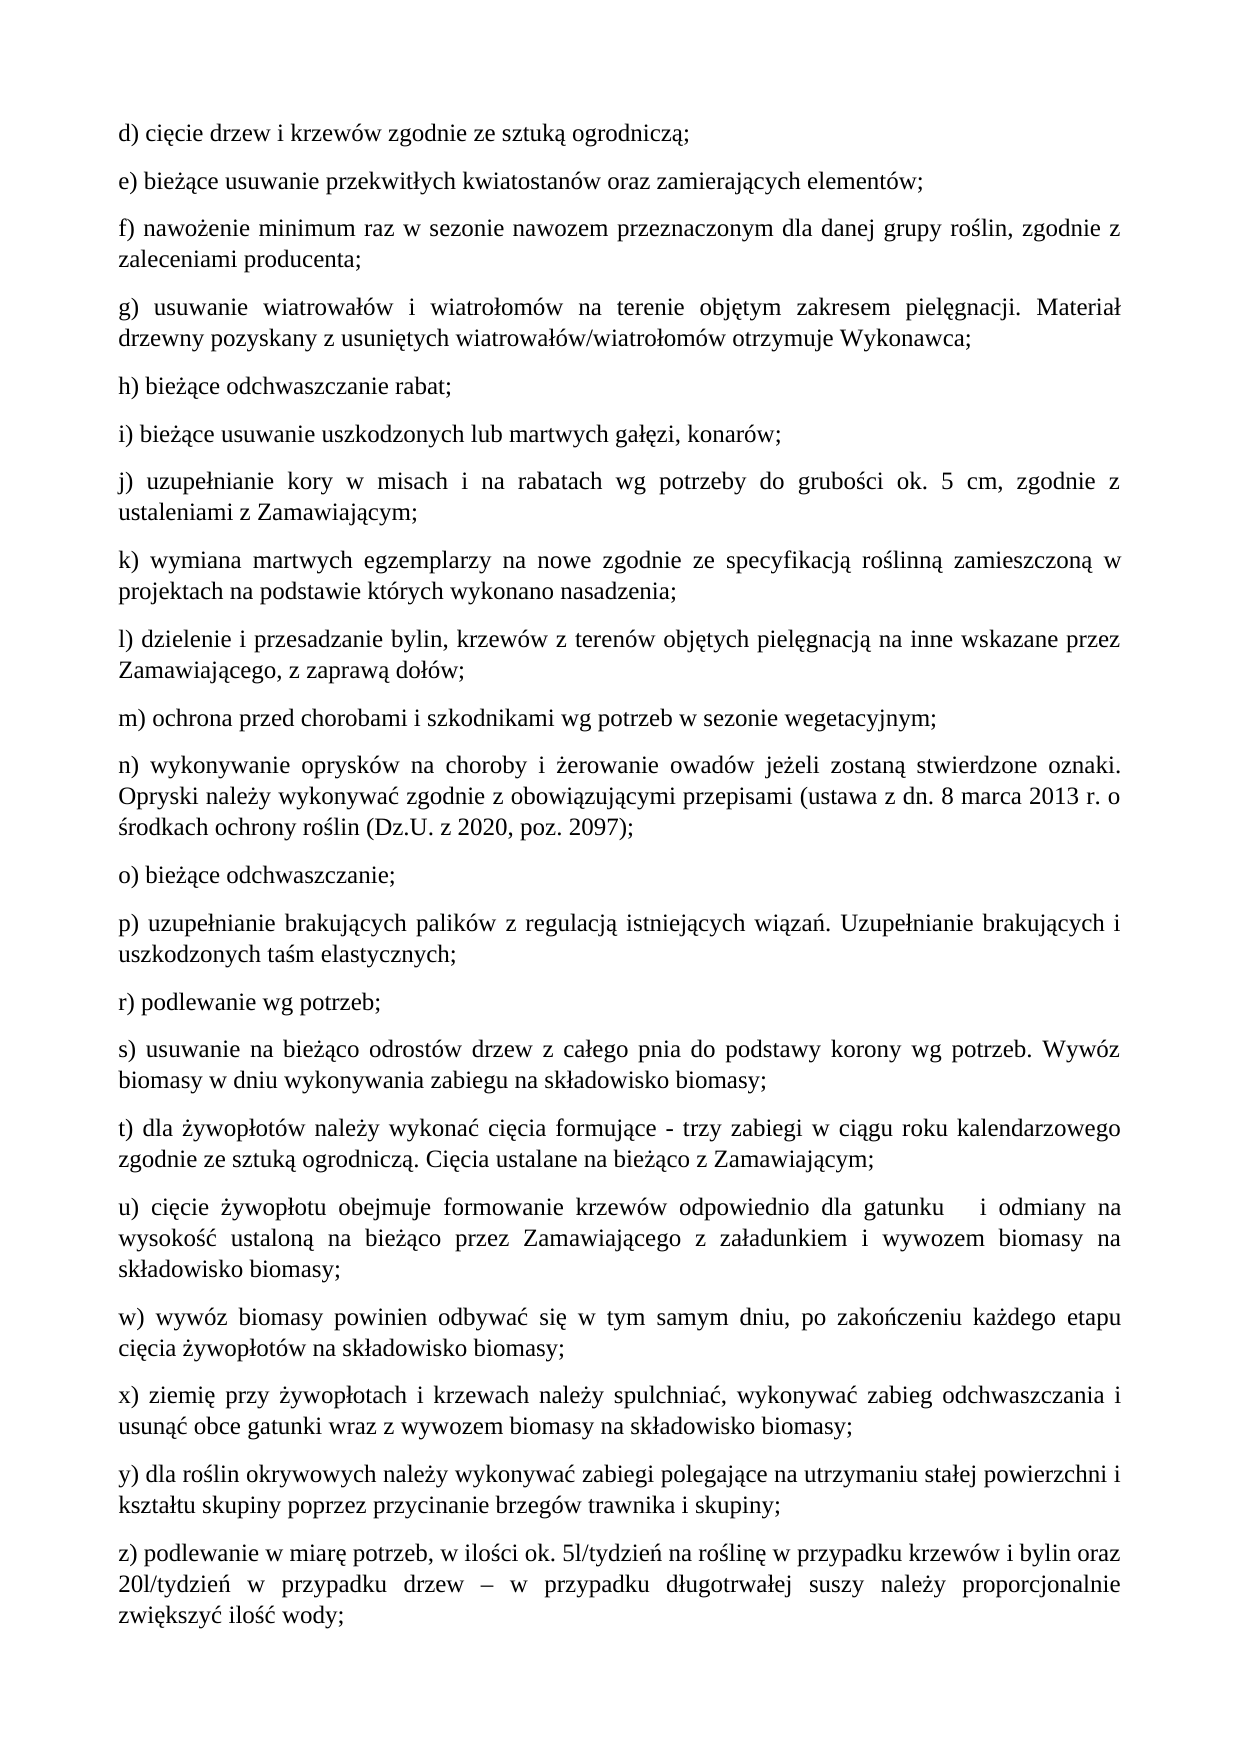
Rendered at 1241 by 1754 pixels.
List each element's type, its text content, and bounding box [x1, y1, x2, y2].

list t) dla żywopłotów należy wykonać cięcia formujące - trzy zabiegi w ciągu roku kalendarzowego zgodnie ze sztuką ogrodniczą. Cięcia ustalane na bieżąco z Zamawiającym; [118, 1113, 1122, 1173]
list h) bieżące odchwaszczanie rabat; [118, 371, 1122, 400]
list w) wywóz biomasy powinien odbywać się w tym samym dniu, po zakończeniu każdego etapu cięcia żywopłotów na składowisko biomasy; [118, 1302, 1122, 1361]
list s) usuwanie na bieżąco odrostów drzew z całego pnia do podstawy korony wg potrzeb. Wywóz biomasy w dniu wykonywania zabiegu na składowisko biomasy; [118, 1034, 1122, 1094]
list j) uzupełnianie kory w misach i na rabatach wg potrzeby do grubości ok. 5 cm, zgodnie z ustaleniami z Zamawiającym; [118, 466, 1122, 526]
list k) wymiana martwych egzemplarzy na nowe zgodnie ze specyfikacją roślinną zamieszczoną w projektach na podstawie których wykonano nasadzenia; [118, 545, 1122, 605]
list x) ziemię przy żywopłotach i krzewach należy spulchniać, wykonywać zabieg odchwaszczania i usunąć obce gatunki wraz z wywozem biomasy na składowisko biomasy; [118, 1380, 1122, 1440]
list e) bieżące usuwanie przekwitłych kwiatostanów oraz zamierających elementów; [118, 166, 1122, 194]
list o) bieżące odchwaszczanie; [118, 860, 1122, 889]
list u) cięcie żywopłotu obejmuje formowanie krzewów odpowiednio dla gatunku i odmiany na wysokość ustaloną na bieżąco przez Zamawiającego z załadunkiem i wywozem biomasy na składowisko biomasy; [118, 1192, 1122, 1283]
list z) podlewanie w miarę potrzeb, w ilości ok. 5l/tydzień na roślinę w przypadku krzewów i bylin oraz 20l/tydzień w przypadku drzew – w przypadku długotrwałej suszy należy proporcjonalnie zwiększyć ilość wody; [118, 1538, 1122, 1629]
list n) wykonywanie oprysków na choroby i żerowanie owadów jeżeli zostaną stwierdzone oznaki. Opryski należy wykonywać zgodnie z obowiązującymi przepisami (ustawa z dn. 8 marca 2013 r. o środkach ochrony roślin (Dz.U. z 2020, poz. 2097); [118, 750, 1122, 841]
list p) uzupełnianie brakujących palików z regulacją istniejących wiązań. Uzupełnianie brakujących i uszkodzonych taśm elastycznych; [118, 908, 1122, 968]
list m) ochrona przed chorobami i szkodnikami wg potrzeb w sezonie wegetacyjnym; [118, 703, 1122, 731]
list r) podlewanie wg potrzeb; [118, 987, 1122, 1015]
list g) usuwanie wiatrowałów i wiatrołomów na terenie objętym zakresem pielęgnacji. Materiał drzewny pozyskany z usuniętych wiatrowałów/wiatrołomów otrzymuje Wykonawca; [118, 292, 1122, 352]
list y) dla roślin okrywowych należy wykonywać zabiegi polegające na utrzymaniu stałej powierzchni i kształtu skupiny poprzez przycinanie brzegów trawnika i skupiny; [118, 1459, 1122, 1519]
list f) nawożenie minimum raz w sezonie nawozem przeznaczonym dla danej grupy roślin, zgodnie z zaleceniami producenta; [118, 213, 1122, 273]
list l) dzielenie i przesadzanie bylin, krzewów z terenów objętych pielęgnacją na inne wskazane przez Zamawiającego, z zaprawą dołów; [118, 624, 1122, 684]
list d) cięcie drzew i krzewów zgodnie ze sztuką ogrodniczą; [118, 118, 1122, 147]
list i) bieżące usuwanie uszkodzonych lub martwych gałęzi, konarów; [118, 419, 1122, 447]
